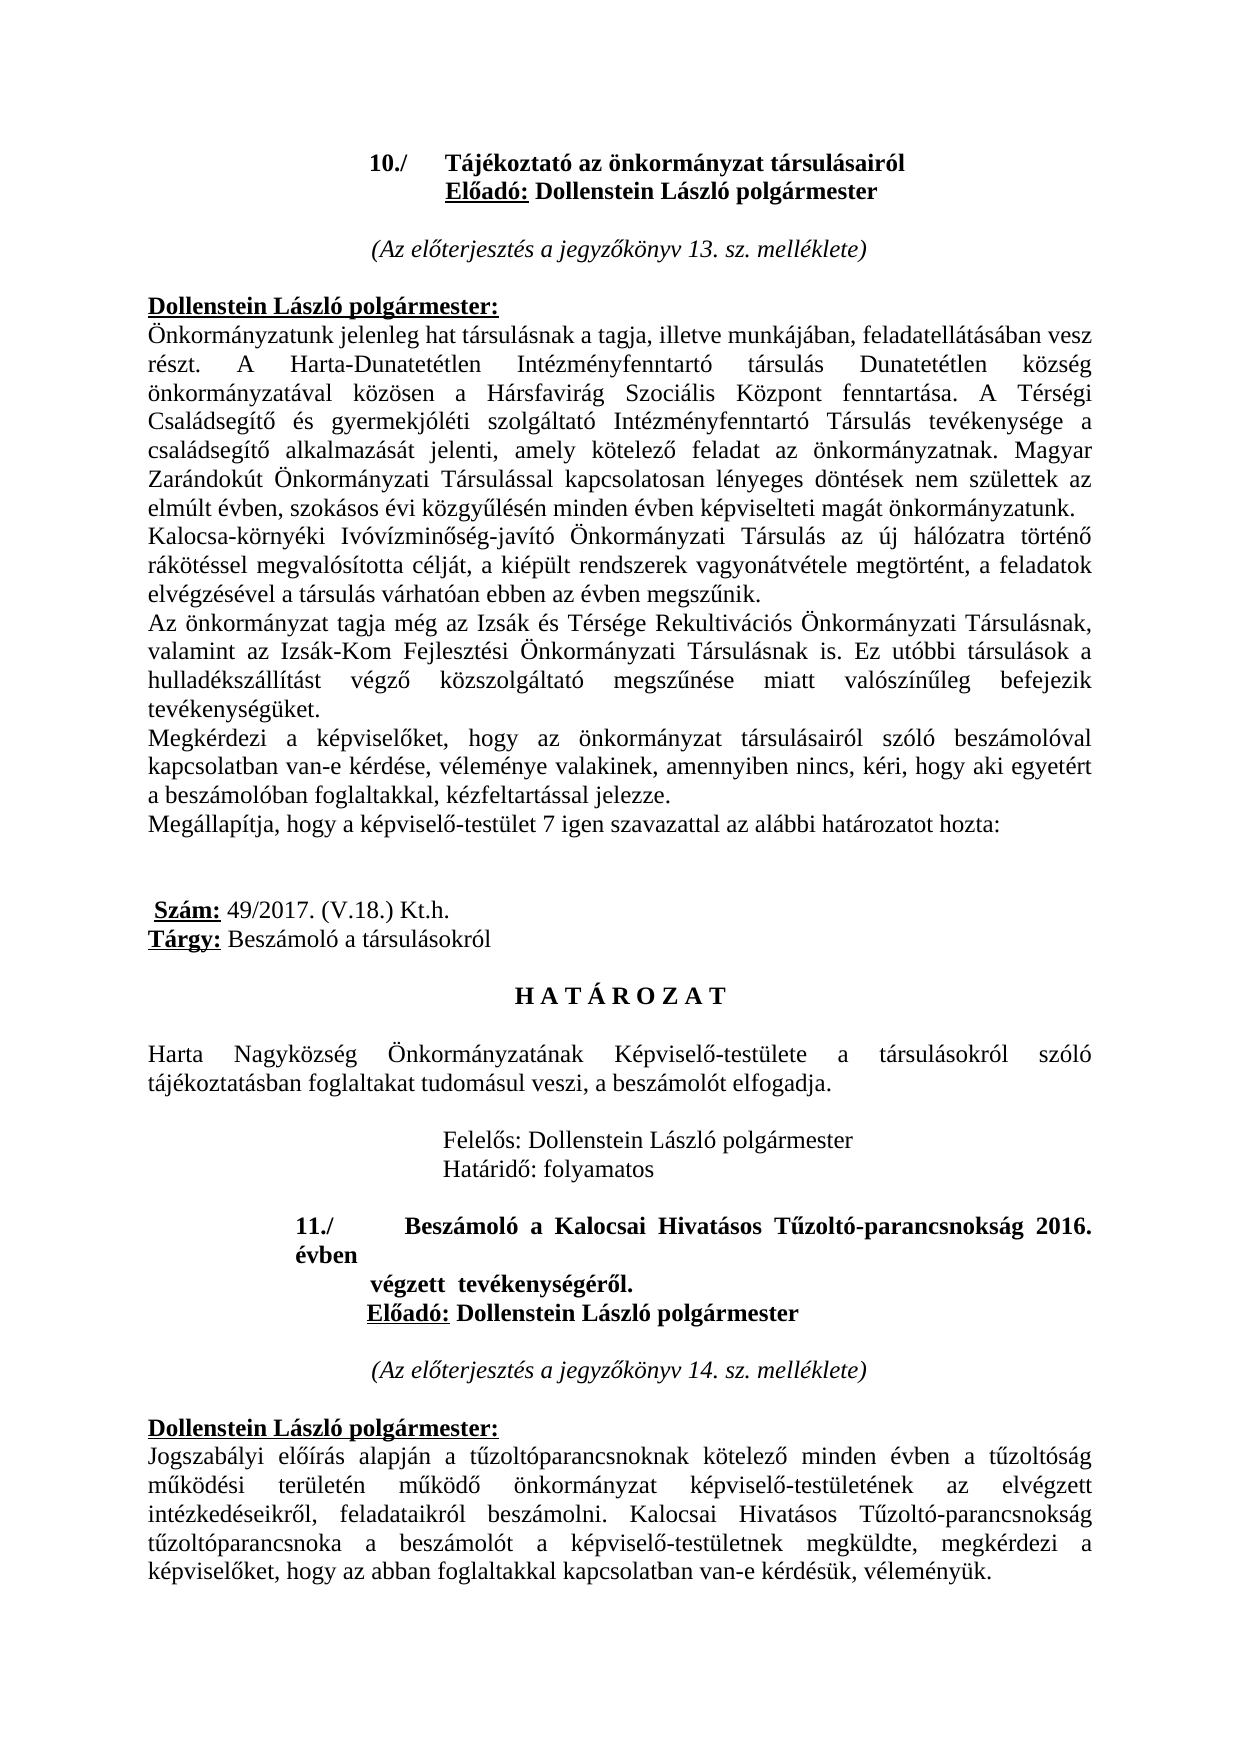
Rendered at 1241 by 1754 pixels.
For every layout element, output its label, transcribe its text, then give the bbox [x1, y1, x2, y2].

text Szám: 49/2017. (V.18.) Kt.h. [148, 895, 1093, 924]
text Harta Nagyközség Önkormányzatának Képviselő-testülete a társulásokról szóló tájékoztatásban foglaltakat tudomásul veszi, a beszámolót elfogadja. [148, 1039, 1093, 1096]
text (Az előterjesztés a jegyzőkönyv 14. sz. melléklete) [148, 1355, 1093, 1384]
text 10./ Tájékoztató az önkormányzat társulásairól [295, 148, 1093, 176]
text Önkormányzatunk jelenleg hat társulásnak a tagja, illetve munkájában, feladatellátásában vesz részt. A Harta-Dunatetétlen Intézményfenntartó társulás Dunatetétlen község önkormányzatával közösen a Hársfavirág Szociális Központ fenntartása. A Térségi Családsegítő és gyermekjóléti szolgáltató Intézményfenntartó Társulás tevékenysége a családsegítő alkalmazását jelenti, amely kötelező feladat az önkormányzatnak. Magyar Zarándokút Önkormányzati Társulással kapcsolatosan lényeges döntések nem születtek az elmúlt évben, szokásos évi közgyűlésén minden évben képviselteti magát önkormányzatunk. [148, 320, 1093, 521]
text Tárgy: Beszámoló a társulásokról [148, 924, 1093, 953]
text (Az előterjesztés a jegyzőkönyv 13. sz. melléklete) [148, 234, 1093, 263]
text Dollenstein László polgármester: [148, 291, 1093, 320]
text Az önkormányzat tagja még az Izsák és Térsége Rekultivációs Önkormányzati Társulásnak, valamint az Izsák-Kom Fejlesztési Önkormányzati Társulásnak is. Ez utóbbi társulások a hulladékszállítást végző közszolgáltató megszűnése miatt valószínűleg befejezik tevékenységüket. [148, 608, 1093, 723]
text Dollenstein László polgármester: [148, 1413, 1093, 1441]
text Megállapítja, hogy a képviselő-testület 7 igen szavazattal az alábbi határozatot hozta: [148, 809, 1093, 838]
text Jogszabályi előírás alapján a tűzoltóparancsnoknak kötelező minden évben a tűzoltóság működési területén működő önkormányzat képviselő-testületének az elvégzett intézkedéseikről, feladataikról beszámolni. Kalocsai Hivatásos Tűzoltó-parancsnokság tűzoltóparancsnoka a beszámolót a képviselő-testületnek megküldte, megkérdezi a képviselőket, hogy az abban foglaltakkal kapcsolatban van-e kérdésük, véleményük. [148, 1441, 1093, 1585]
text Határidő: folyamatos [148, 1154, 1093, 1183]
text H A T Á R O Z A T [148, 981, 1093, 1010]
text 11./ Beszámoló a Kalocsai Hivatásos Tűzoltó-parancsnokság 2016. évben [295, 1211, 1093, 1269]
text Megkérdezi a képviselőket, hogy az önkormányzat társulásairól szóló beszámolóval kapcsolatban van-e kérdése, véleménye valakinek, amennyiben nincs, kéri, hogy aki egyetért a beszámolóban foglaltakkal, kézfeltartással jelezze. [148, 723, 1093, 809]
text Előadó: Dollenstein László polgármester [148, 176, 1093, 205]
text Előadó: Dollenstein László polgármester [148, 1298, 1093, 1326]
text Kalocsa-környéki Ivóvízminőség-javító Önkormányzati Társulás az új hálózatra történő rákötéssel megvalósította célját, a kiépült rendszerek vagyonátvétele megtörtént, a feladatok elvégzésével a társulás várhatóan ebben az évben megszűnik. [148, 521, 1093, 608]
text végzett tevékenységéről. [295, 1269, 1093, 1298]
text Felelős: Dollenstein László polgármester [148, 1125, 1093, 1154]
